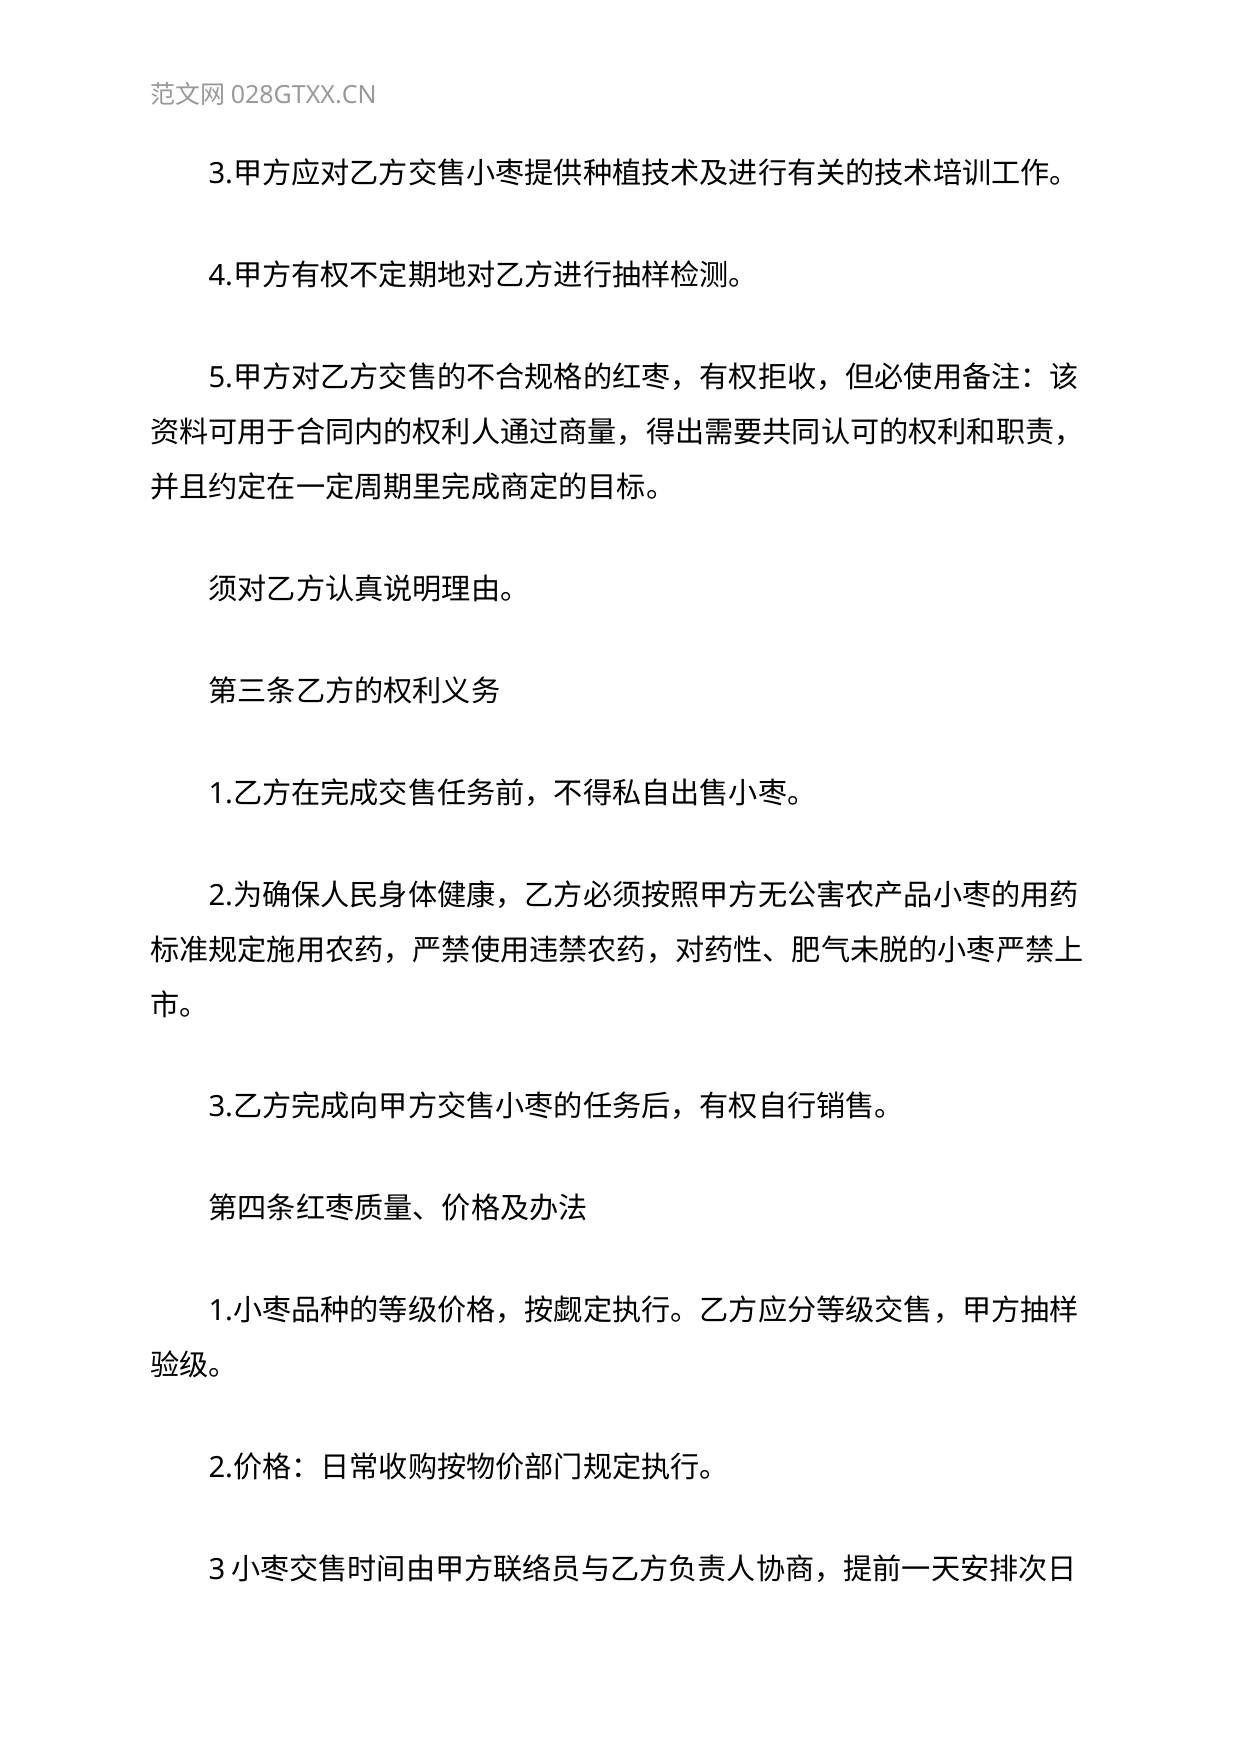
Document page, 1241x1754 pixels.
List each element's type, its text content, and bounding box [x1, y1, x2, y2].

text 1.小枣品种的等级价格，按觑定执行。乙方应分等级交售，甲方抽样验级。 [150, 1287, 1090, 1384]
text 2.价格：日常收购按物价部门规定执行。 [150, 1443, 1090, 1486]
text 须对乙方认真说明理由。 [150, 566, 1090, 608]
text 第三条乙方的权利义务 [150, 667, 1090, 710]
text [150, 1545, 1090, 1588]
text 4.甲方有权不定期地对乙方进行抽样检测。 [150, 252, 1090, 294]
text 第四条红枣质量、价格及办法 [150, 1185, 1090, 1227]
text 1.乙方在完成交售任务前，不得私自出售小枣。 [150, 769, 1090, 812]
text 3.乙方完成向甲方交售小枣的任务后，有权自行销售。 [150, 1083, 1090, 1125]
text 3.甲方应对乙方交售小枣提供种植技术及进行有关的技术培训工作。 [150, 150, 1090, 192]
text 5.甲方对乙方交售的不合规格的红枣，有权拒收，但必使用备注：该资料可用于合同内的权利人通过商量，得出需要共同认可的权利和职责，并且约定在一定周期里完成商定的目标。 [150, 354, 1090, 506]
text 2.为确保人民身体健康，乙方必须按照甲方无公害农产品小枣的用药标准规定施用农药，严禁使用违禁农药，对药性、肥气未脱的小枣严禁上市。 [150, 871, 1090, 1023]
